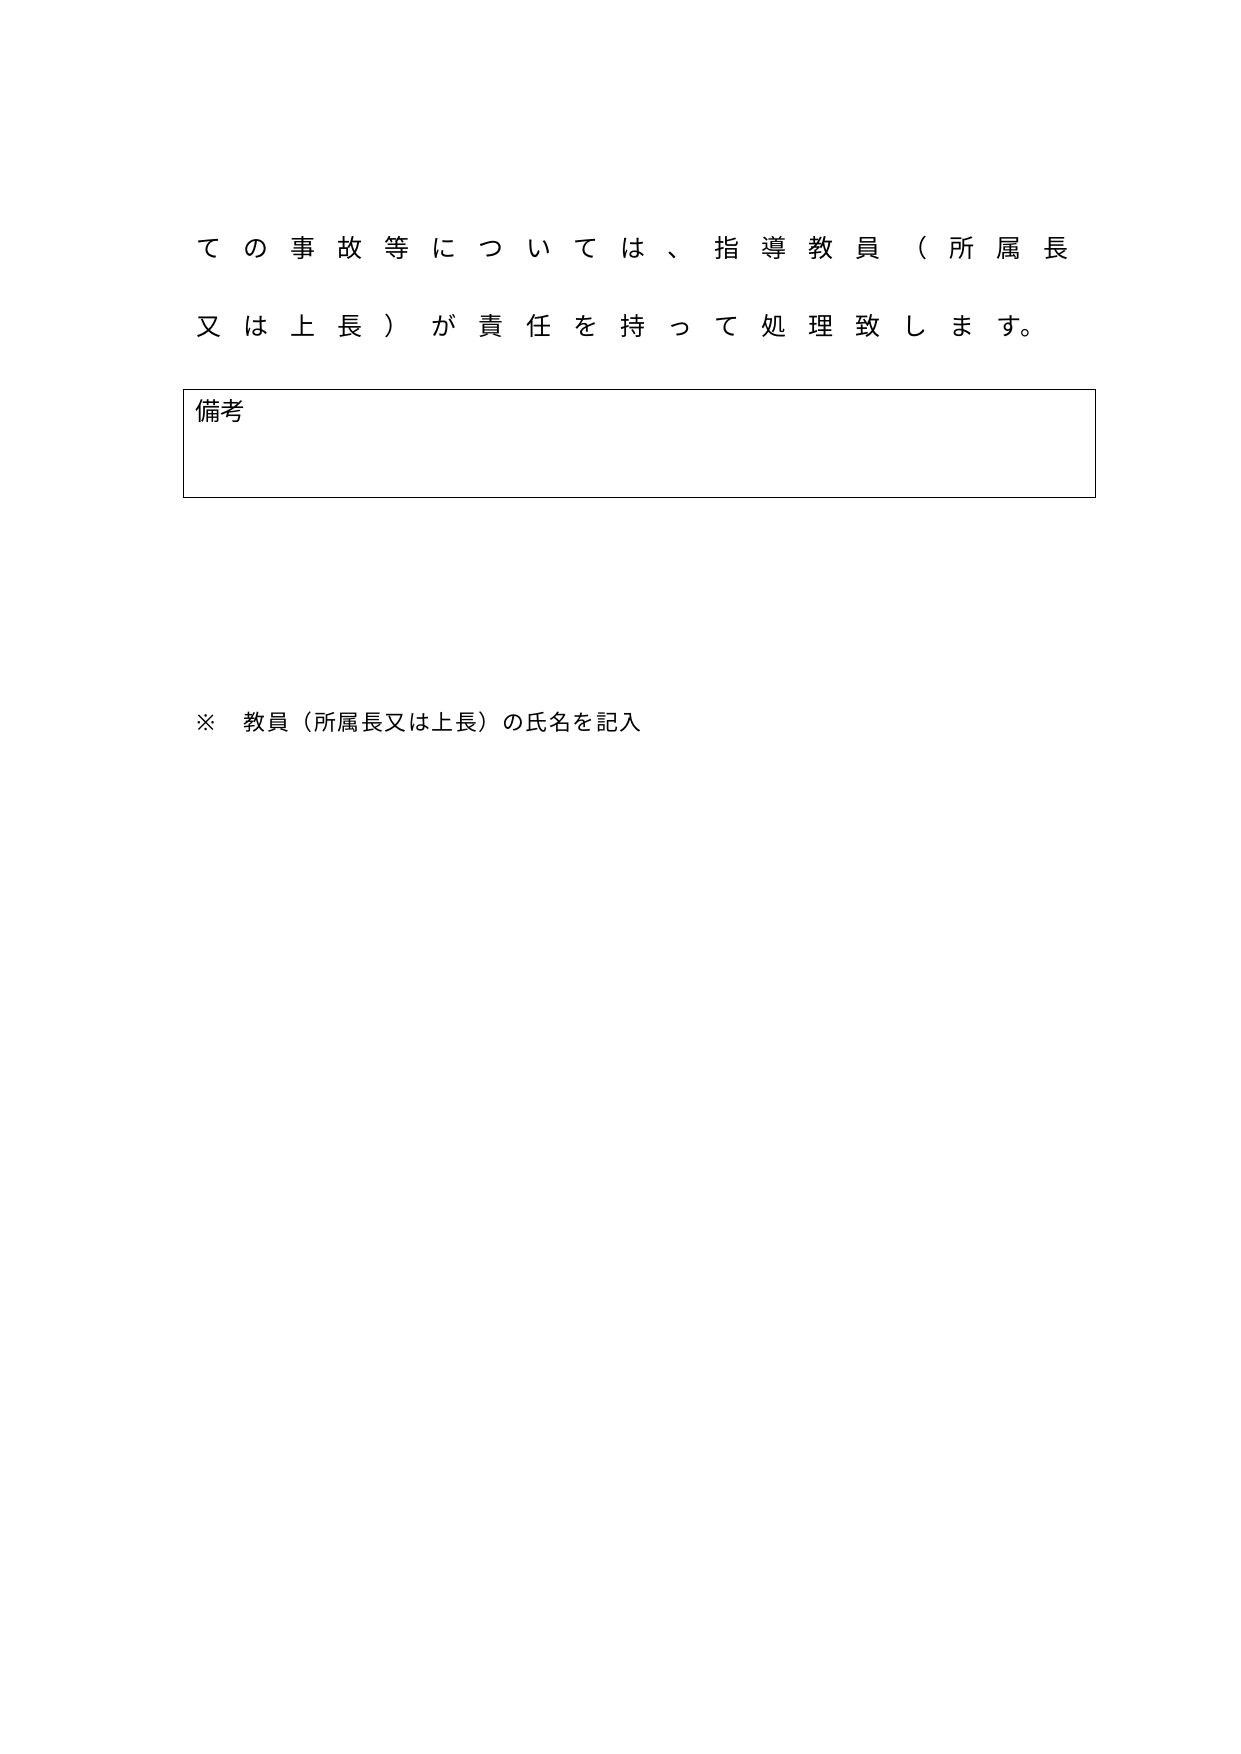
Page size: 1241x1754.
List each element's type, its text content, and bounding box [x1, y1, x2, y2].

text ※ 教員（所属長又は上長）の氏名を記入 [193, 703, 1091, 737]
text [179, 213, 1091, 358]
